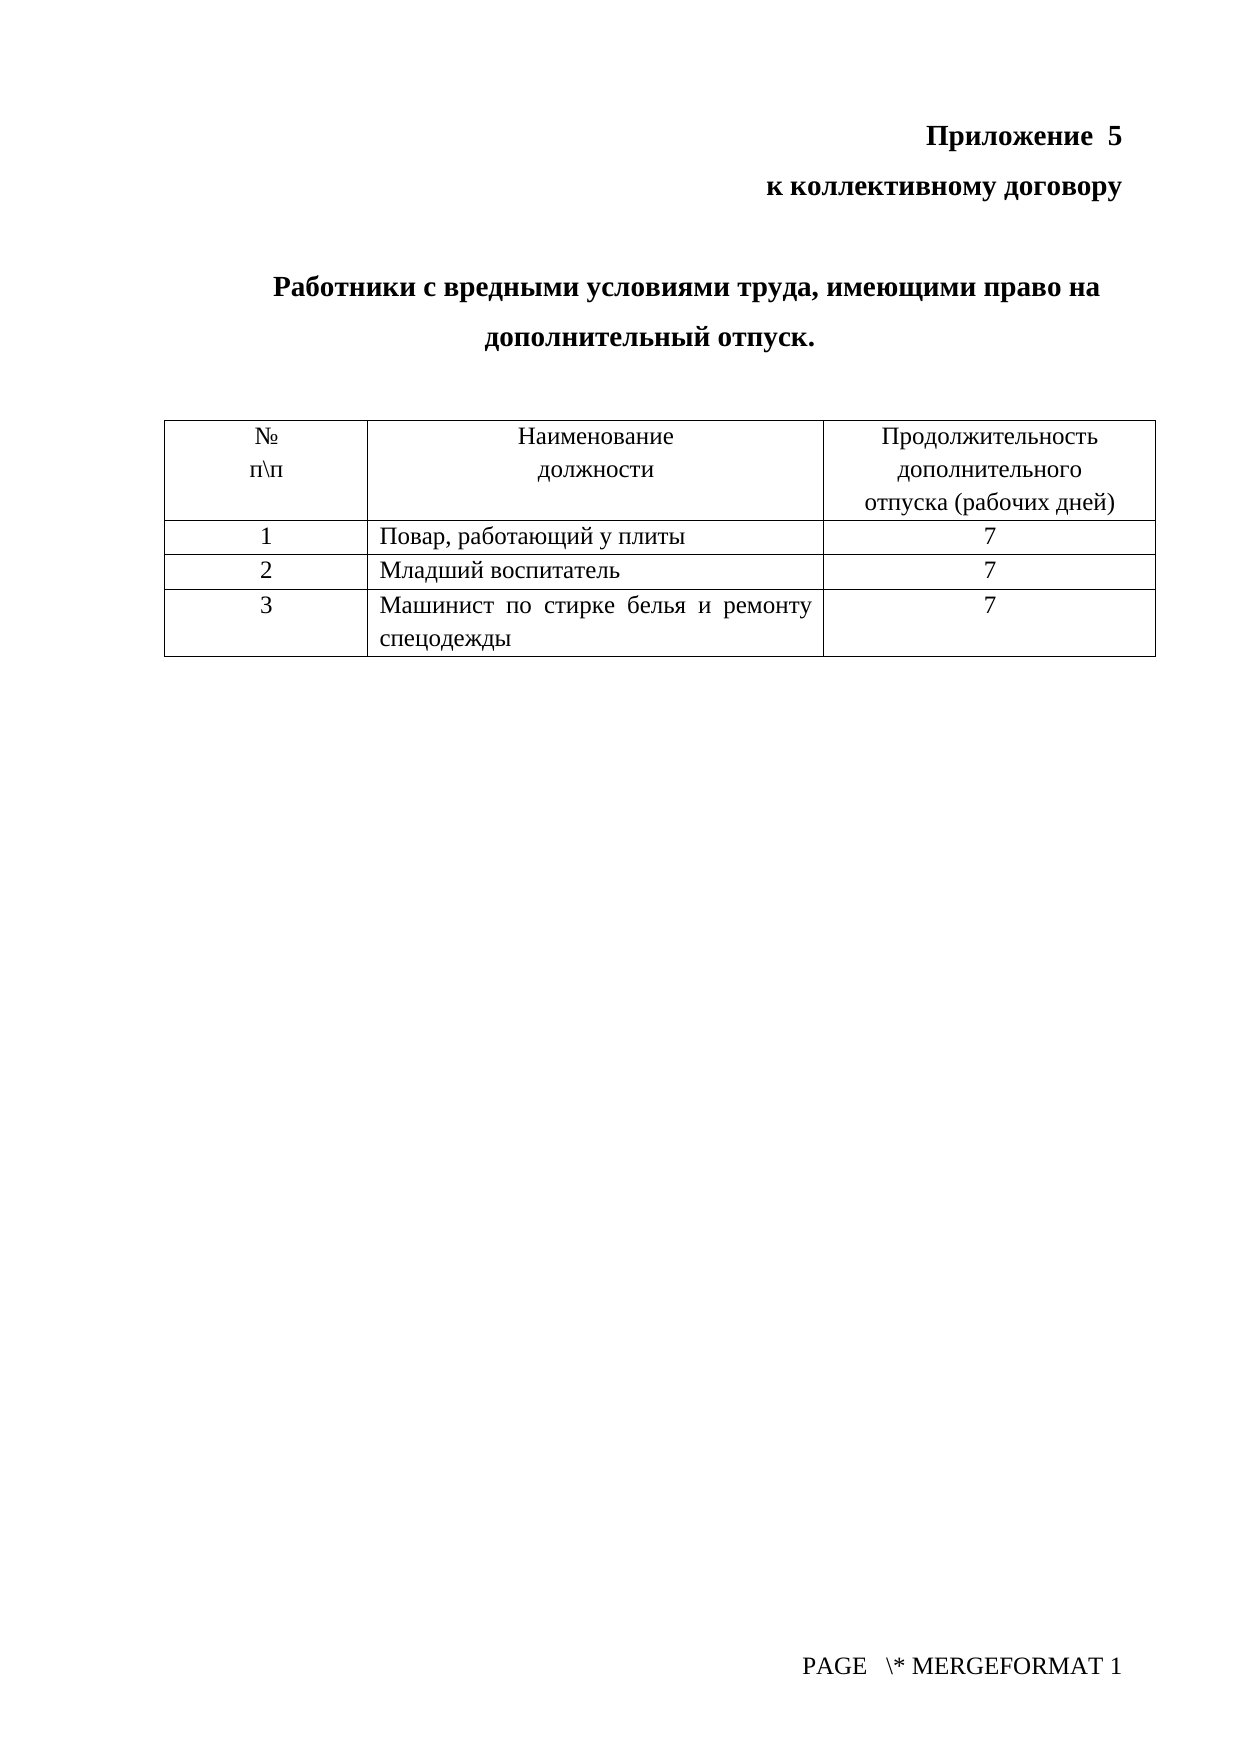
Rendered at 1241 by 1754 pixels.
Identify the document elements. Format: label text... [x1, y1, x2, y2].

table_header Продолжительность дополнительного отпуска (рабочих дней) [824, 421, 1155, 520]
table_header № п\п [165, 421, 367, 520]
table_cell 2 [165, 555, 367, 589]
text к коллективному договору [177, 168, 1122, 202]
table_header Наименование должности [368, 421, 823, 520]
table_cell Младший воспитатель [368, 555, 823, 589]
table_cell 3 [165, 590, 367, 656]
table_cell 1 [165, 521, 367, 554]
text Работники с вредными условиями труда, имеющими право на дополнительный отпуск. [177, 269, 1122, 353]
table_cell Повар, работающий у плиты [368, 521, 823, 554]
text Приложение 5 [177, 118, 1122, 152]
table_cell 7 [824, 555, 1155, 589]
table_cell Машинист по стирке белья и ремонту спецодежды [368, 590, 823, 656]
table_cell 7 [824, 590, 1155, 656]
table_cell 7 [824, 521, 1155, 554]
